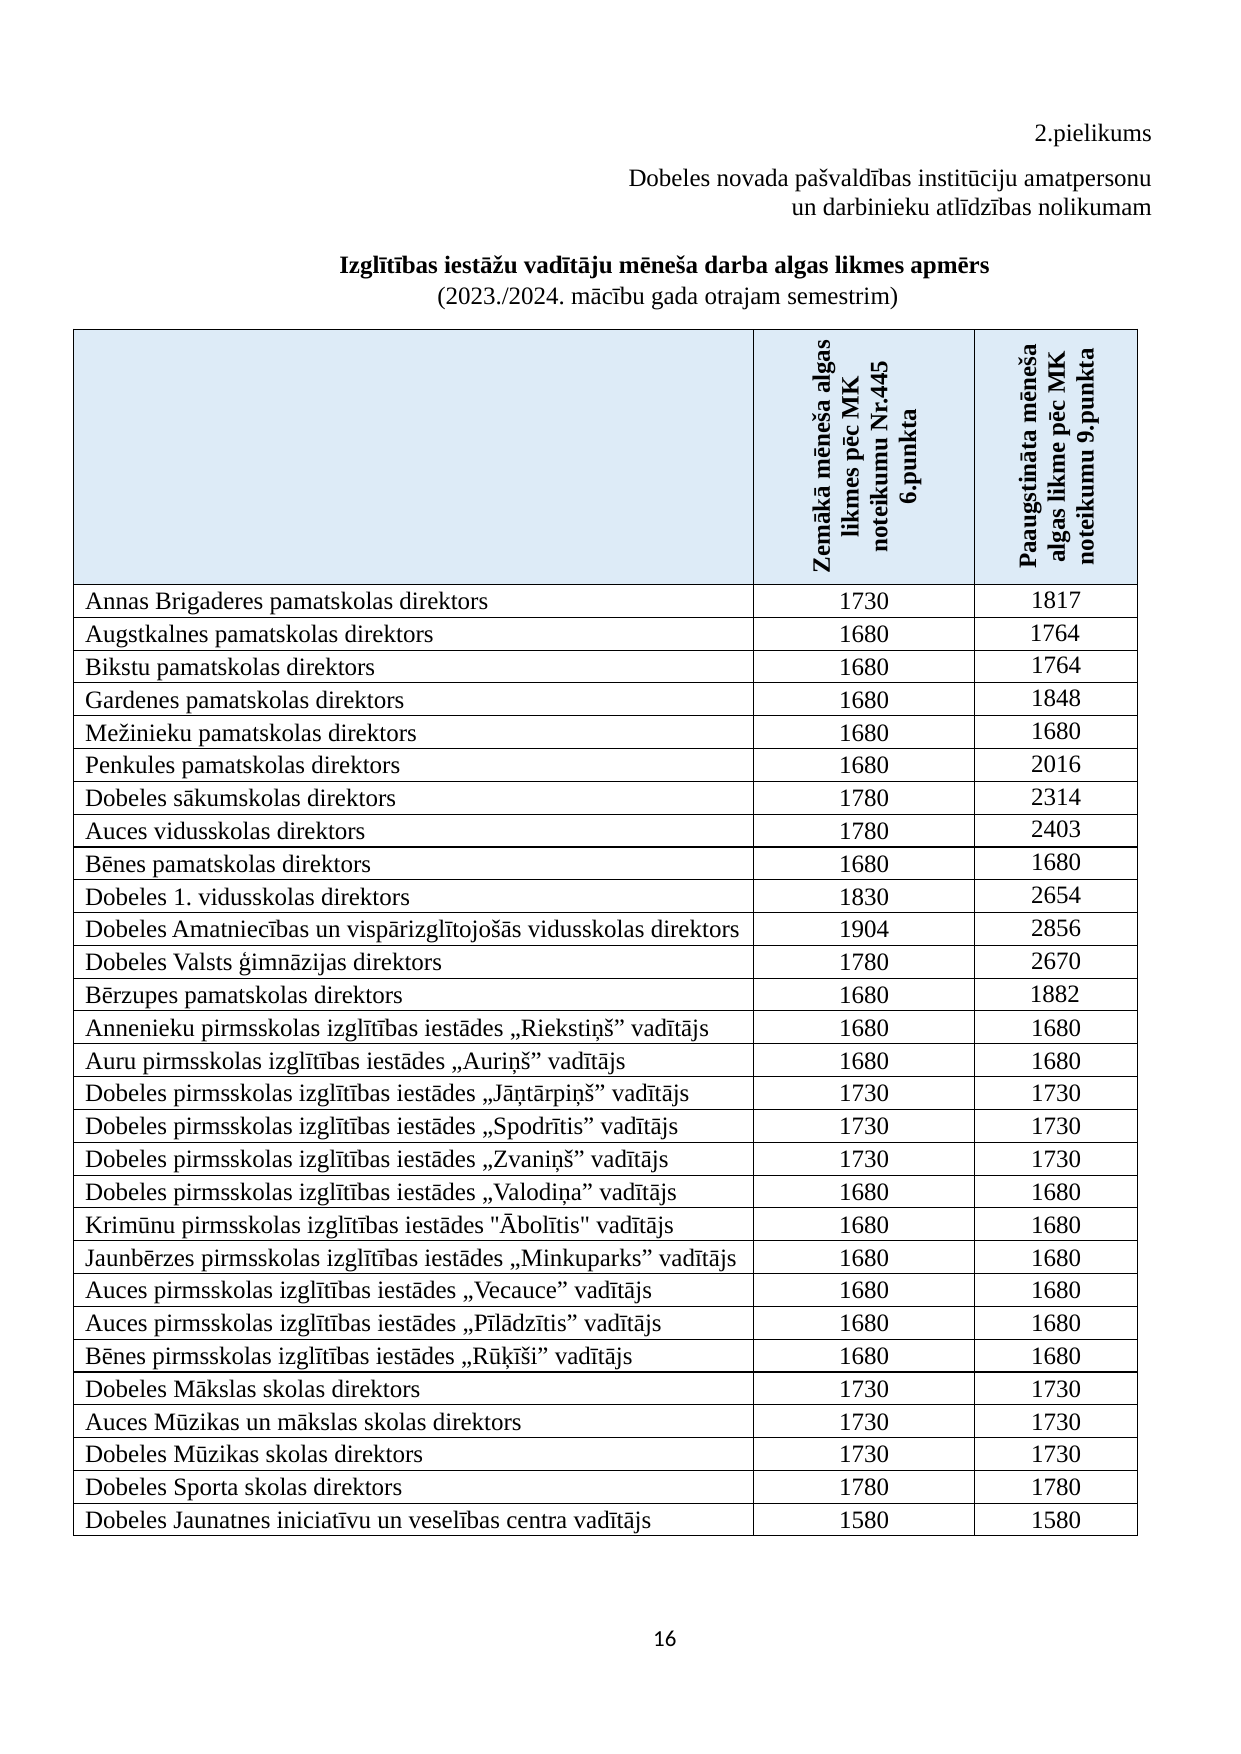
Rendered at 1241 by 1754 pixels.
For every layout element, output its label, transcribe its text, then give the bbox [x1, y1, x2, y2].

table_cell Auces pirmsskolas izglītības iestādes „Vecauce” vadītājs [74, 1274, 753, 1306]
table_cell 2016 [975, 749, 1137, 781]
table_cell 1680 [754, 749, 974, 781]
table_cell 1882 [975, 979, 1137, 1010]
table_cell 2403 [975, 815, 1137, 846]
table_cell Dobeles Amatniecības un vispārizglītojošās vidusskolas direktors [74, 913, 753, 945]
table_cell 1780 [754, 782, 974, 813]
table_cell 1730 [975, 1143, 1137, 1174]
table_cell Dobeles Sporta skolas direktors [74, 1471, 753, 1503]
table_cell 1680 [975, 1011, 1137, 1043]
table_cell 1780 [754, 946, 974, 978]
table_cell Mežinieku pamatskolas direktors [74, 716, 753, 748]
table_cell Penkules pamatskolas direktors [74, 749, 753, 781]
table_cell Krimūnu pirmsskolas izglītības iestādes ''Ābolītis" vadītājs [74, 1208, 753, 1240]
table_cell 1680 [754, 618, 974, 649]
table_cell 1780 [754, 1471, 974, 1503]
table_cell 1904 [754, 913, 974, 945]
table_cell Auces vidusskolas direktors [74, 815, 753, 846]
table_cell 1780 [975, 1471, 1137, 1503]
table_cell 1830 [754, 880, 974, 912]
table_cell 1817 [975, 585, 1137, 617]
table_cell 1730 [975, 1373, 1137, 1404]
table_cell 1764 [975, 651, 1137, 682]
text Dobeles novada pašvaldības institūciju amatpersonu un darbinieku atlīdzības nolikumam [252, 163, 1152, 221]
table_cell Auces pirmsskolas izglītības iestādes „Pīlādzītis” vadītājs [74, 1307, 753, 1338]
table_cell 1680 [975, 1274, 1137, 1306]
text Izglītības iestāžu vadītāju mēneša darba algas likmes apmērs [177, 250, 1152, 278]
table_cell 1730 [975, 1405, 1137, 1437]
table_cell 1680 [975, 1340, 1137, 1371]
table_cell 1680 [754, 683, 974, 715]
table_cell 1680 [754, 848, 974, 879]
table_cell Dobeles pirmsskolas izglītības iestādes „Jāņtārpiņš” vadītājs [74, 1077, 753, 1109]
text (2023./2024. mācību gada otrajam semestrim) [177, 281, 1152, 309]
table_cell 1730 [975, 1110, 1137, 1142]
table_cell 1730 [754, 585, 974, 617]
table_cell 2856 [975, 913, 1137, 945]
table_cell 1680 [754, 1176, 974, 1207]
table_header Paaugstināta mēneša algas likme pēc MK noteikumu 9.punkta [975, 330, 1137, 584]
table_cell 2314 [975, 782, 1137, 813]
table_cell 1680 [754, 1208, 974, 1240]
text 2.pielikums [177, 118, 1152, 147]
table_cell 1730 [754, 1438, 974, 1470]
table_cell 2670 [975, 946, 1137, 978]
table_cell 1680 [975, 848, 1137, 879]
table_cell 1680 [754, 1274, 974, 1306]
table_cell Jaunbērzes pirmsskolas izglītības iestādes „Minkuparks” vadītājs [74, 1241, 753, 1273]
table_cell Dobeles 1. vidusskolas direktors [74, 880, 753, 912]
table_cell 1680 [975, 1307, 1137, 1338]
table_cell Bēnes pirmsskolas izglītības iestādes „Rūķīši” vadītājs [74, 1340, 753, 1371]
table_cell Dobeles Mākslas skolas direktors [74, 1373, 753, 1404]
table_cell 1730 [975, 1438, 1137, 1470]
table_cell 1680 [754, 1011, 974, 1043]
table_cell 1730 [754, 1373, 974, 1404]
table_cell 1680 [975, 1241, 1137, 1273]
table_cell 1680 [754, 716, 974, 748]
table_cell Augstkalnes pamatskolas direktors [74, 618, 753, 649]
table_cell 1848 [975, 683, 1137, 715]
table_cell 1764 [975, 618, 1137, 649]
table_cell 1680 [754, 651, 974, 682]
table_cell 1680 [754, 1241, 974, 1273]
table_cell 1680 [754, 1340, 974, 1371]
table_cell Bēnes pamatskolas direktors [74, 848, 753, 879]
table_cell 2654 [975, 880, 1137, 912]
table_cell Auru pirmsskolas izglītības iestādes „Auriņš” vadītājs [74, 1044, 753, 1076]
table_cell Bērzupes pamatskolas direktors [74, 979, 753, 1010]
table_cell 1680 [754, 979, 974, 1010]
table_cell Dobeles pirmsskolas izglītības iestādes „Zvaniņš” vadītājs [74, 1143, 753, 1174]
table_cell Dobeles sākumskolas direktors [74, 782, 753, 813]
table_header [74, 330, 753, 584]
table_cell 1680 [975, 716, 1137, 748]
table_cell Dobeles Mūzikas skolas direktors [74, 1438, 753, 1470]
table_cell 1580 [754, 1504, 974, 1535]
table_cell 1680 [754, 1044, 974, 1076]
table_cell Dobeles pirmsskolas izglītības iestādes „Spodrītis” vadītājs [74, 1110, 753, 1142]
table_cell Dobeles pirmsskolas izglītības iestādes „Valodiņa” vadītājs [74, 1176, 753, 1207]
table_cell 1780 [754, 815, 974, 846]
table_cell 1730 [754, 1143, 974, 1174]
table_cell 1730 [754, 1405, 974, 1437]
table_cell 1680 [975, 1176, 1137, 1207]
table_cell 1680 [975, 1044, 1137, 1076]
table_cell 1730 [754, 1077, 974, 1109]
table_header Zemākā mēneša algas likmes pēc MK noteikumu Nr.445 6.punkta [754, 330, 974, 584]
table_cell 1730 [975, 1077, 1137, 1109]
table_cell Gardenes pamatskolas direktors [74, 683, 753, 715]
table_cell Annenieku pirmsskolas izglītības iestādes „Riekstiņš” vadītājs [74, 1011, 753, 1043]
table_cell 1730 [754, 1110, 974, 1142]
table_cell 1680 [754, 1307, 974, 1338]
table_cell Auces Mūzikas un mākslas skolas direktors [74, 1405, 753, 1437]
table_cell Annas Brigaderes pamatskolas direktors [74, 585, 753, 617]
table_cell Dobeles Jaunatnes iniciatīvu un veselības centra vadītājs [74, 1504, 753, 1535]
table_cell Bikstu pamatskolas direktors [74, 651, 753, 682]
table_cell 1580 [975, 1504, 1137, 1535]
table_cell Dobeles Valsts ģimnāzijas direktors [74, 946, 753, 978]
table_cell 1680 [975, 1208, 1137, 1240]
